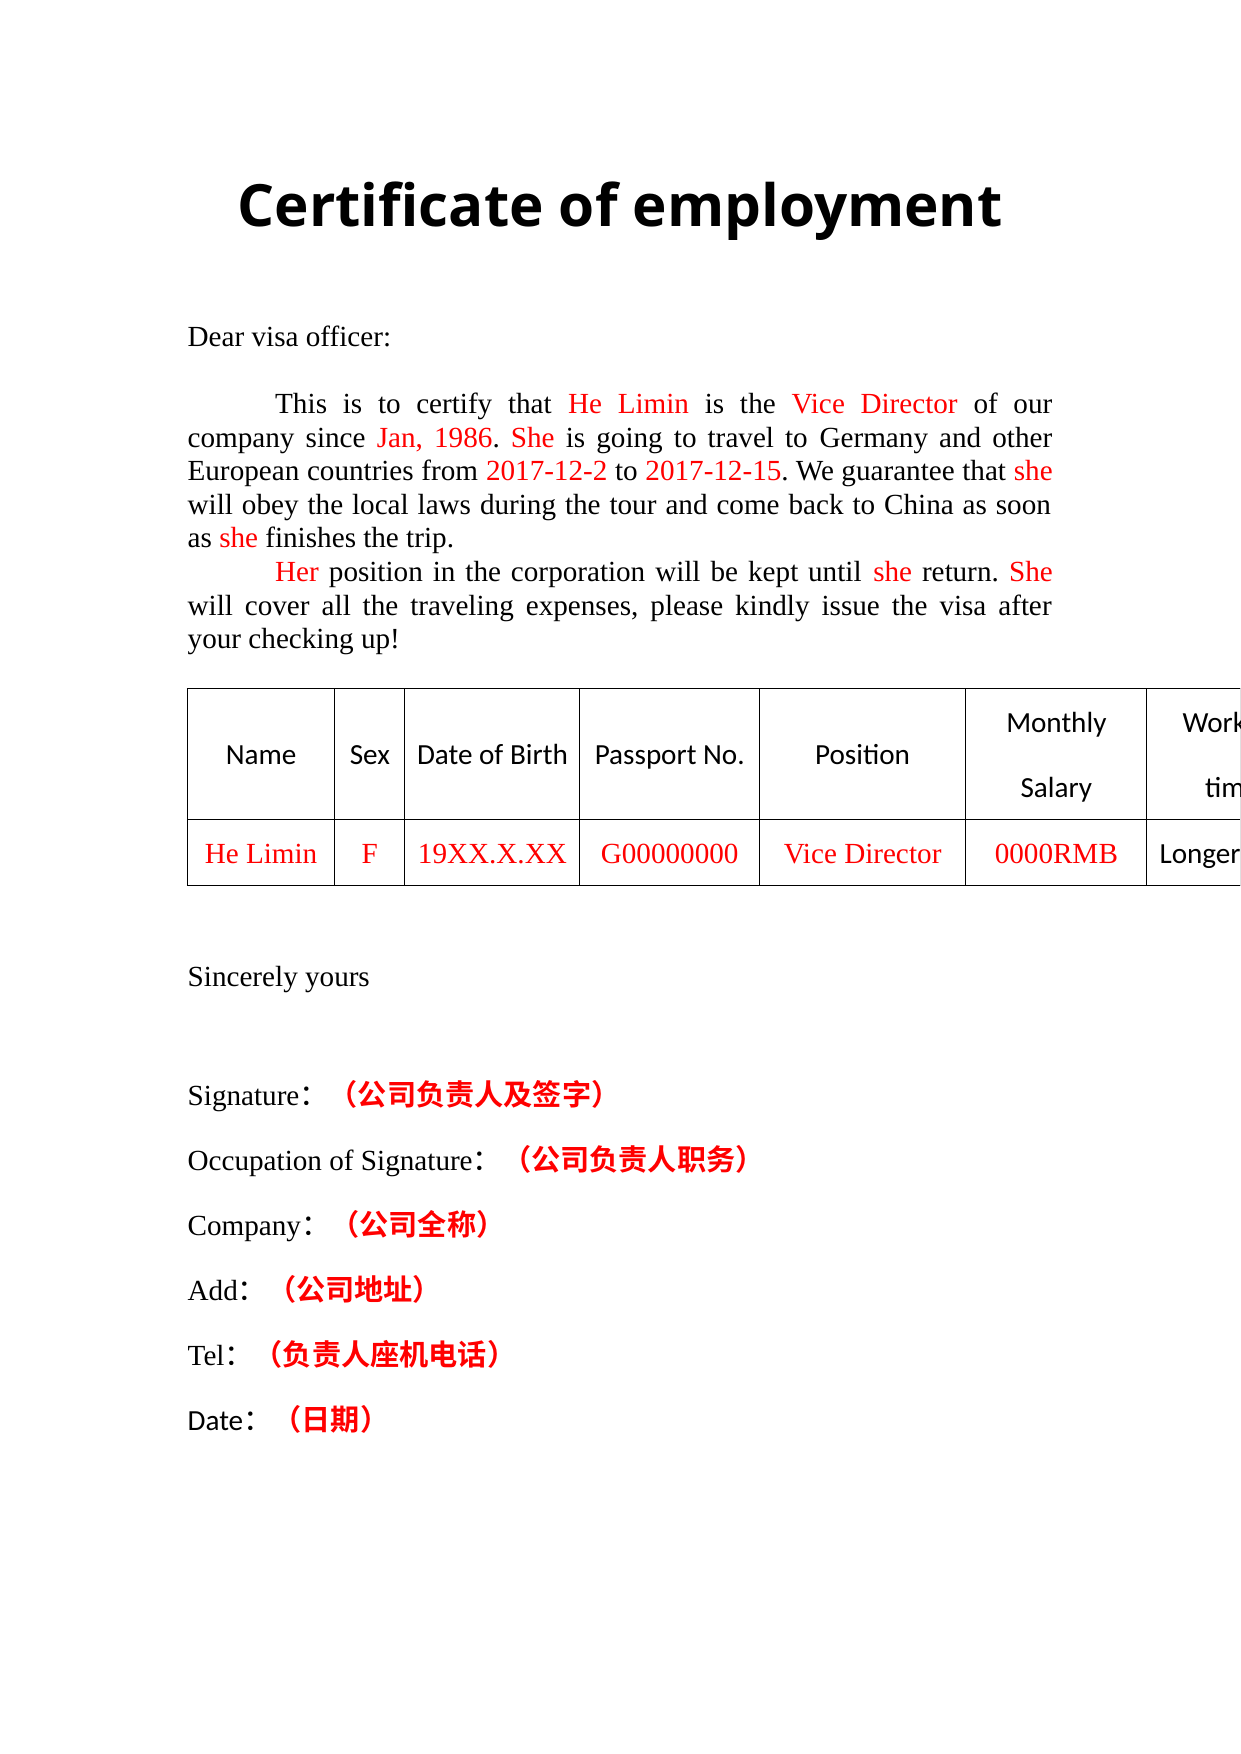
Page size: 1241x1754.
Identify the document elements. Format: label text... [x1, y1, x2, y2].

table_header Date of Birth [405, 689, 579, 819]
table_header Sex [335, 689, 404, 819]
table_header Position [760, 689, 965, 819]
table_cell Vice Director [760, 820, 965, 885]
text Signature：（公司负责人及签字） [187, 1060, 1053, 1125]
table_cell 19XX.X.XX [405, 820, 579, 885]
table_header Passport No. [580, 689, 759, 819]
table_header Monthly Salary [966, 689, 1146, 819]
table_cell Longer term [1147, 820, 1240, 885]
text Date：（日期） [187, 1385, 1053, 1450]
text Company：（公司全称） [187, 1190, 1053, 1255]
text Add：（公司地址） [187, 1255, 1053, 1320]
text Certificate of employment [187, 155, 1053, 252]
table_cell G00000000 [580, 820, 759, 885]
text This is to certify that He Limin is the Vice Director of our company since Jan, 1986. She is going to travel to Germany and other European countries from 2017-12-2 to 2017-12-15. We guarantee that she will obey the local laws during the tour and come back to China as soon as she finishes the trip. [187, 386, 1053, 554]
text Dear visa officer: [187, 319, 1053, 353]
text Her position in the corporation will be kept until she return. She will cover all the traveling expenses, please kindly issue the visa after your checking up! [187, 554, 1053, 655]
table_header Name [188, 689, 334, 819]
table_cell He Limin [188, 820, 334, 885]
text Tel：（负责人座机电话） [187, 1320, 1053, 1385]
table_cell 0000RMB [966, 820, 1146, 885]
text Sincerely yours [187, 959, 1053, 993]
text Occupation of Signature：（公司负责人职务） [187, 1125, 1053, 1190]
table_cell F [335, 820, 404, 885]
table_header Working time [1147, 689, 1240, 819]
